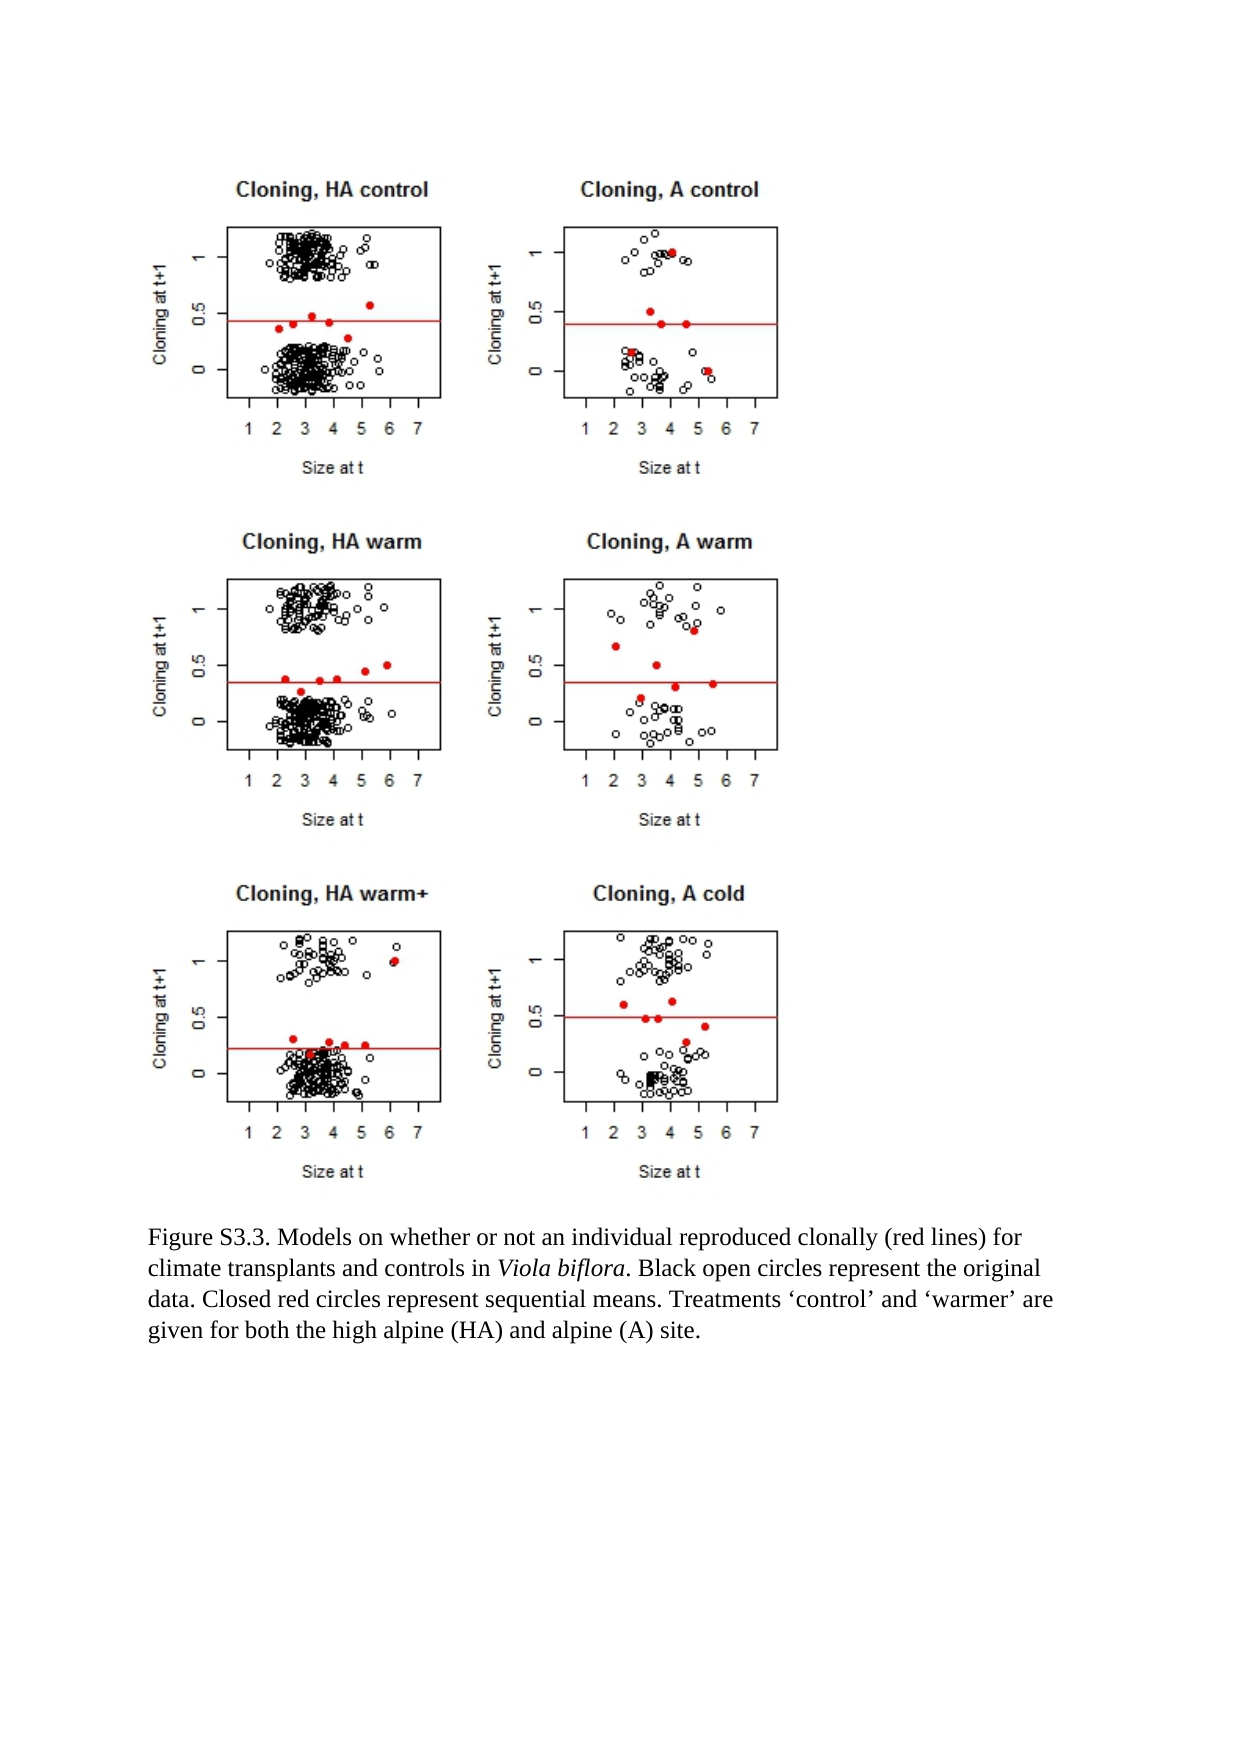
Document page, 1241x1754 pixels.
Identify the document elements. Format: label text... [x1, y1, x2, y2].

text Figure S3.3. Models on whether or not an individual reproduced clonally (red lines) for climate transplants and controls in Viola biflora. Black open circles represent the original data. Closed red circles represent sequential means. Treatments ‘control’ and ‘warmer’ are given for both the high alpine (HA) and alpine (A) site. [148, 1222, 1093, 1343]
picture [147, 147, 819, 1203]
